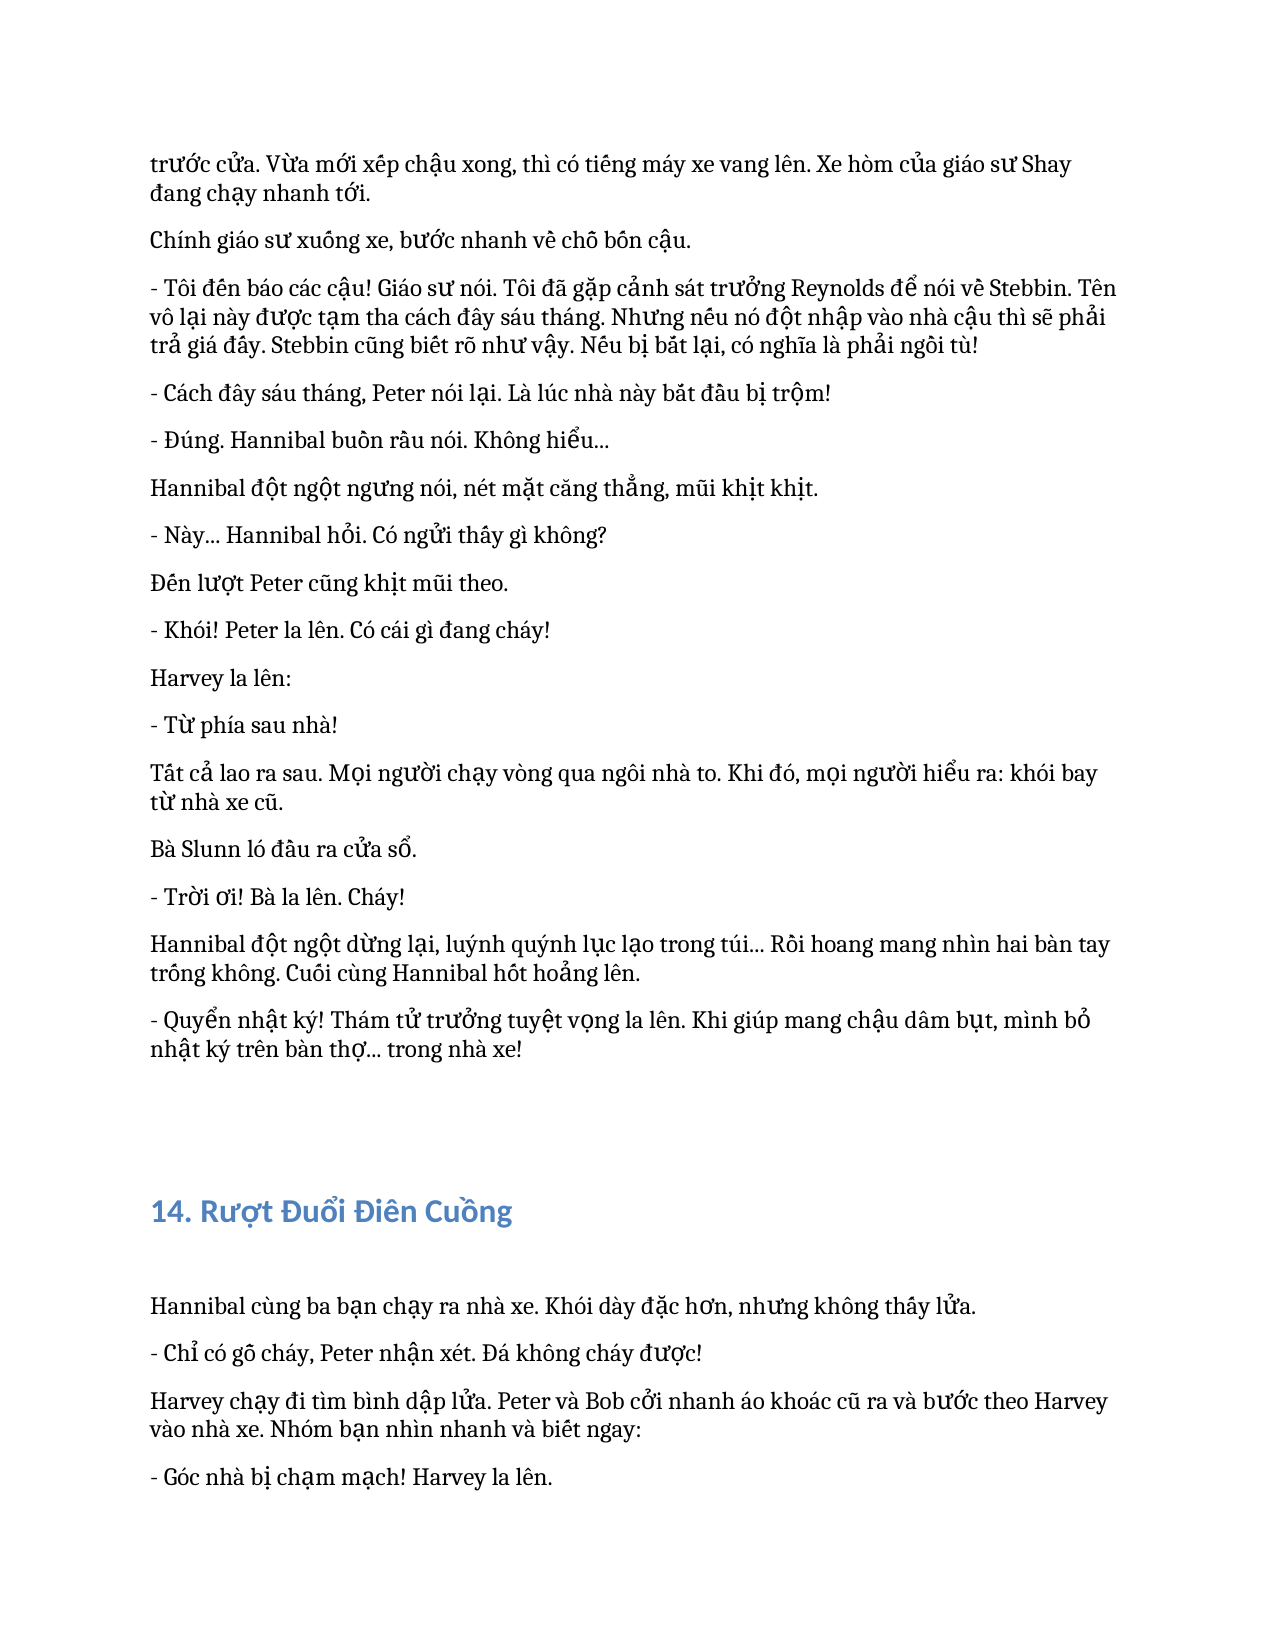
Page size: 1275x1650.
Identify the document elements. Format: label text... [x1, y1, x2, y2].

text Chính giáo sư xuống xe, bước nhanh về chỗ bốn cậu. [150, 226, 1125, 255]
text - Đúng. Hannibal buồn rầu nói. Không hiểu... [150, 426, 1125, 455]
text - Góc nhà bị chạm mạch! Harvey la lên. [150, 1463, 1125, 1492]
text - Khói! Peter la lên. Có cái gì đang cháy! [150, 616, 1125, 645]
text Harvey chạy đi tìm bình dập lửa. Peter và Bob cởi nhanh áo khoác cũ ra và bước theo Harvey vào nhà xe. Nhóm bạn nhìn nhanh và biết ngay: [150, 1387, 1125, 1444]
text Harvey la lên: [150, 664, 1125, 692]
text Tất cả lao ra sau. Mọi người chạy vòng qua ngôi nhà to. Khi đó, mọi người hiểu ra: khói bay từ nhà xe cũ. [150, 759, 1125, 816]
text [150, 150, 1125, 207]
text - Chỉ có gỗ cháy, Peter nhận xét. Đá không cháy được! [150, 1339, 1125, 1368]
text Đến lượt Peter cũng khịt mũi theo. [150, 569, 1125, 597]
subtitle 14. Rượt Đuổi Điên Cuồng [150, 1189, 1125, 1230]
text Bà Slunn ló đầu ra cửa sổ. [150, 835, 1125, 864]
text - Quyển nhật ký! Thám tử trưởng tuyệt vọng la lên. Khi giúp mang chậu dâm bụt, mình bỏ nhật ký trên bàn thợ... trong nhà xe! [150, 1006, 1125, 1064]
text Hannibal đột ngột ngưng nói, nét mặt căng thẳng, mũi khịt khịt. [150, 474, 1125, 502]
text - Cách đây sáu tháng, Peter nói lại. Là lúc nhà này bắt đầu bị trộm! [150, 379, 1125, 407]
text - Trời ơi! Bà la lên. Cháy! [150, 882, 1125, 911]
text - Này... Hannibal hỏi. Có ngửi thấy gì không? [150, 521, 1125, 550]
text Hannibal cùng ba bạn chạy ra nhà xe. Khói dày đặc hơn, nhưng không thấy lửa. [150, 1234, 1125, 1320]
text - Tôi đến báo các cậu! Giáo sư nói. Tôi đã gặp cảnh sát trưởng Reynolds để nói về Stebbin. Tên vô lại này được tạm tha cách đây sáu tháng. Nhưng nếu nó đột nhập vào nhà cậu thì sẽ phải trả giá đấy. Stebbin cũng biết rõ như vậy. Nếu bị bắt lại, có nghĩa là phải ngồi tù! [150, 274, 1125, 360]
text - Từ phía sau nhà! [150, 711, 1125, 740]
text Hannibal đột ngột dừng lại, luýnh quýnh lục lạo trong túi... Rồi hoang mang nhìn hai bàn tay trống không. Cuối cùng Hannibal hốt hoảng lên. [150, 930, 1125, 987]
